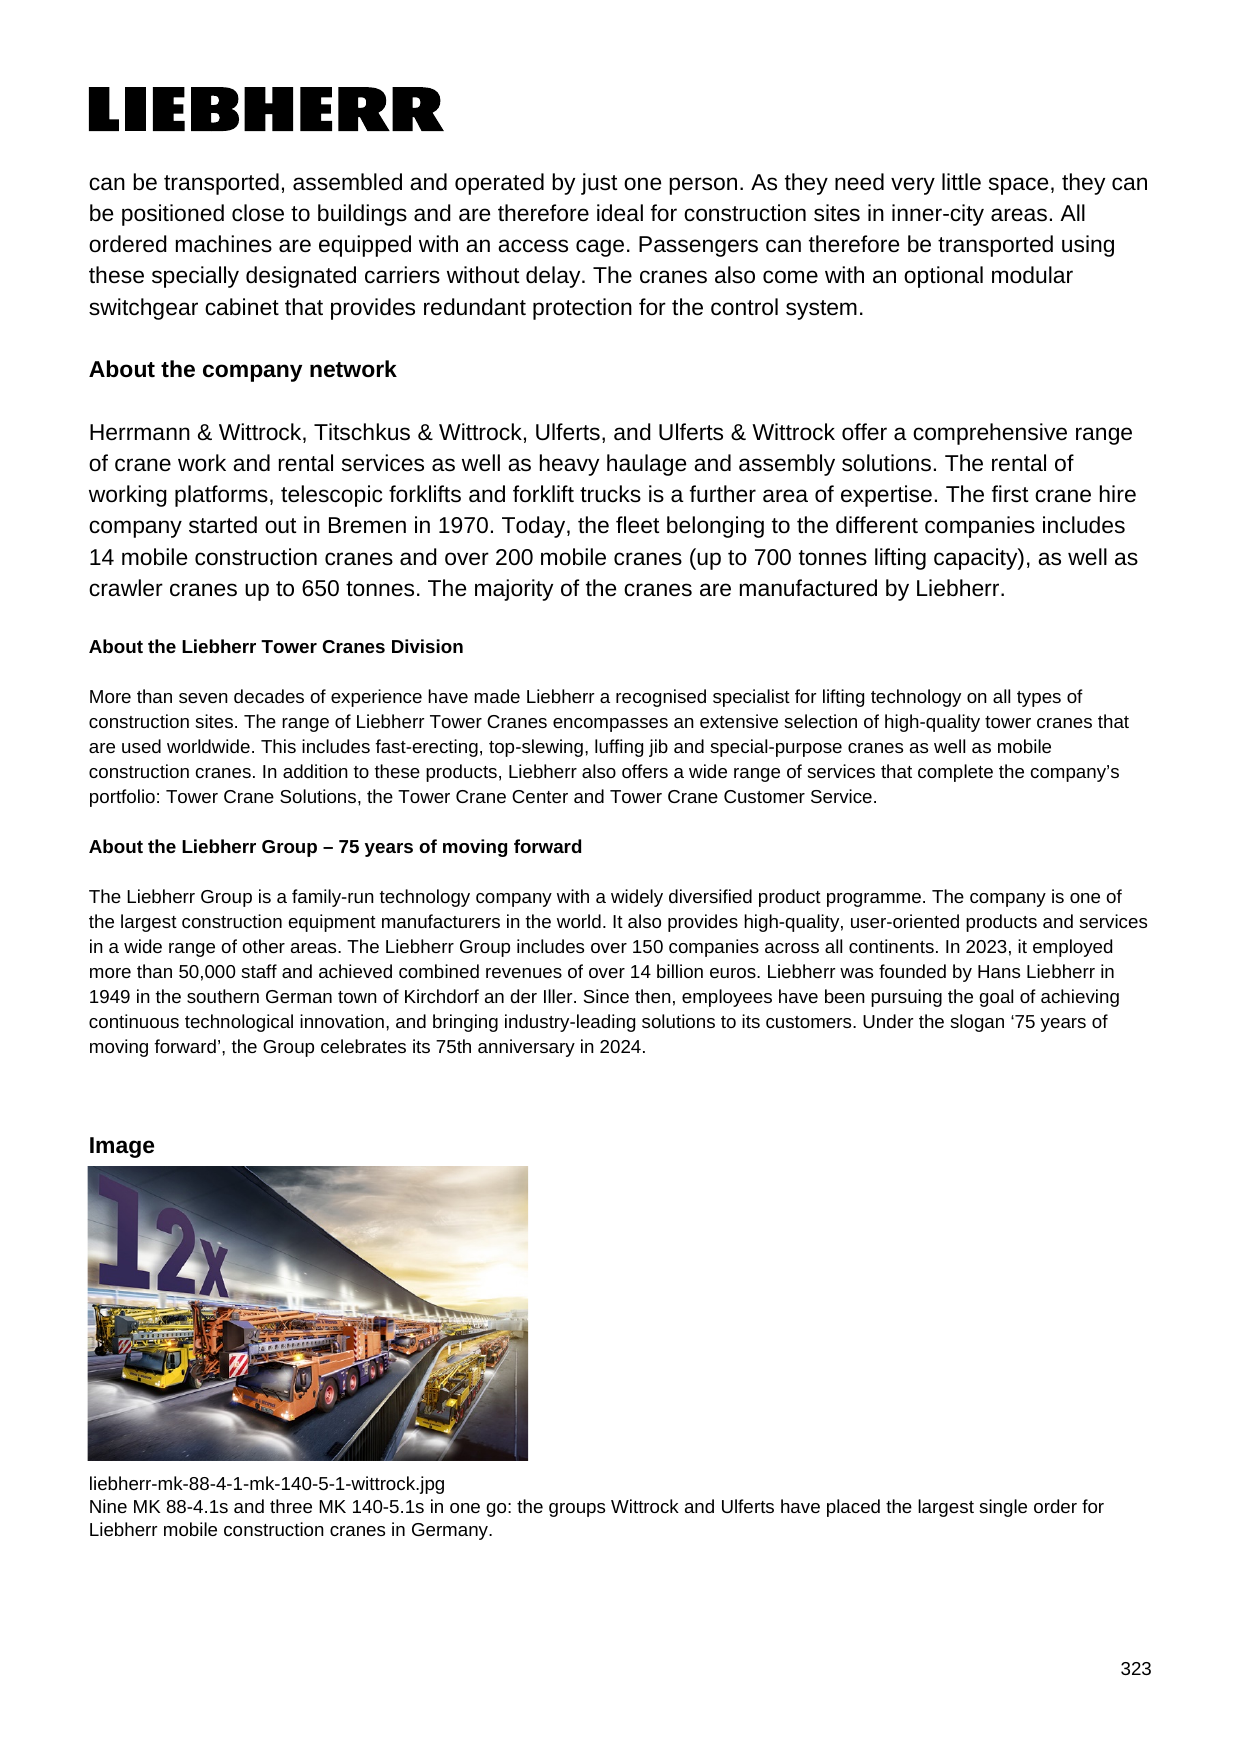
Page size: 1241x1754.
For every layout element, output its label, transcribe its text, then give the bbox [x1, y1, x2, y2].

text liebherr-mk-88-4-1-mk-140-5-1-wittrock.jpg Nine MK 88-4.1s and three MK 140-5.1s in one go: the groups Wittrock and Ulferts have placed the largest single order for Liebherr mobile construction cranes in Germany. [89, 1473, 1152, 1541]
text More than seven decades of experience have made Liebherr a recognised specialist for lifting technology on all types of construction sites. The range of Liebherr Tower Cranes encompasses an extensive selection of high-quality tower cranes that are used worldwide. This includes fast-erecting, top-slewing, luffing jib and special-purpose cranes as well as mobile construction cranes. In addition to these products, Liebherr also offers a wide range of services that complete the company’s portfolio: Tower Crane Solutions, the Tower Crane Center and Tower Crane Customer Service. [89, 684, 1152, 809]
text The Liebherr Group is a family-run technology company with a widely diversified product programme. The company is one of the largest construction equipment manufacturers in the world. It also provides high-quality, user-oriented products and services in a wide range of other areas. The Liebherr Group includes over 150 companies across all continents. In 2023, it employed more than 50,000 staff and achieved combined revenues of over 14 billion euros. Liebherr was founded by Hans Liebherr in 1949 in the southern German town of Kirchdorf an der Iller. Since then, employees have been pursuing the goal of achieving continuous technological innovation, and bringing industry-leading solutions to its customers. Under the slogan ‘75 years of moving forward’, the Group celebrates its 75th anniversary in 2024. [89, 884, 1152, 1059]
text About the Liebherr Tower Cranes Division [89, 634, 1152, 659]
text About the Liebherr Group – 75 years of moving forward [89, 834, 1152, 859]
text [89, 165, 1152, 321]
text About the company network [89, 353, 1152, 384]
text Herrmann & Wittrock, Titschkus & Wittrock, Ulferts, and Ulferts & Wittrock offer a comprehensive range of crane work and rental services as well as heavy haulage and assembly solutions. The rental of working platforms, telescopic forklifts and forklift trucks is a further area of expertise. The first crane hire company started out in Bremen in 1970. Today, the fleet belonging to the different companies includes 14 mobile construction cranes and over 200 mobile cranes (up to 700 tonnes lifting capacity), as well as crawler cranes up to 650 tonnes. The majority of the cranes are manufactured by Liebherr. [89, 415, 1152, 603]
text Image [89, 1129, 1152, 1160]
picture [87, 1166, 529, 1461]
